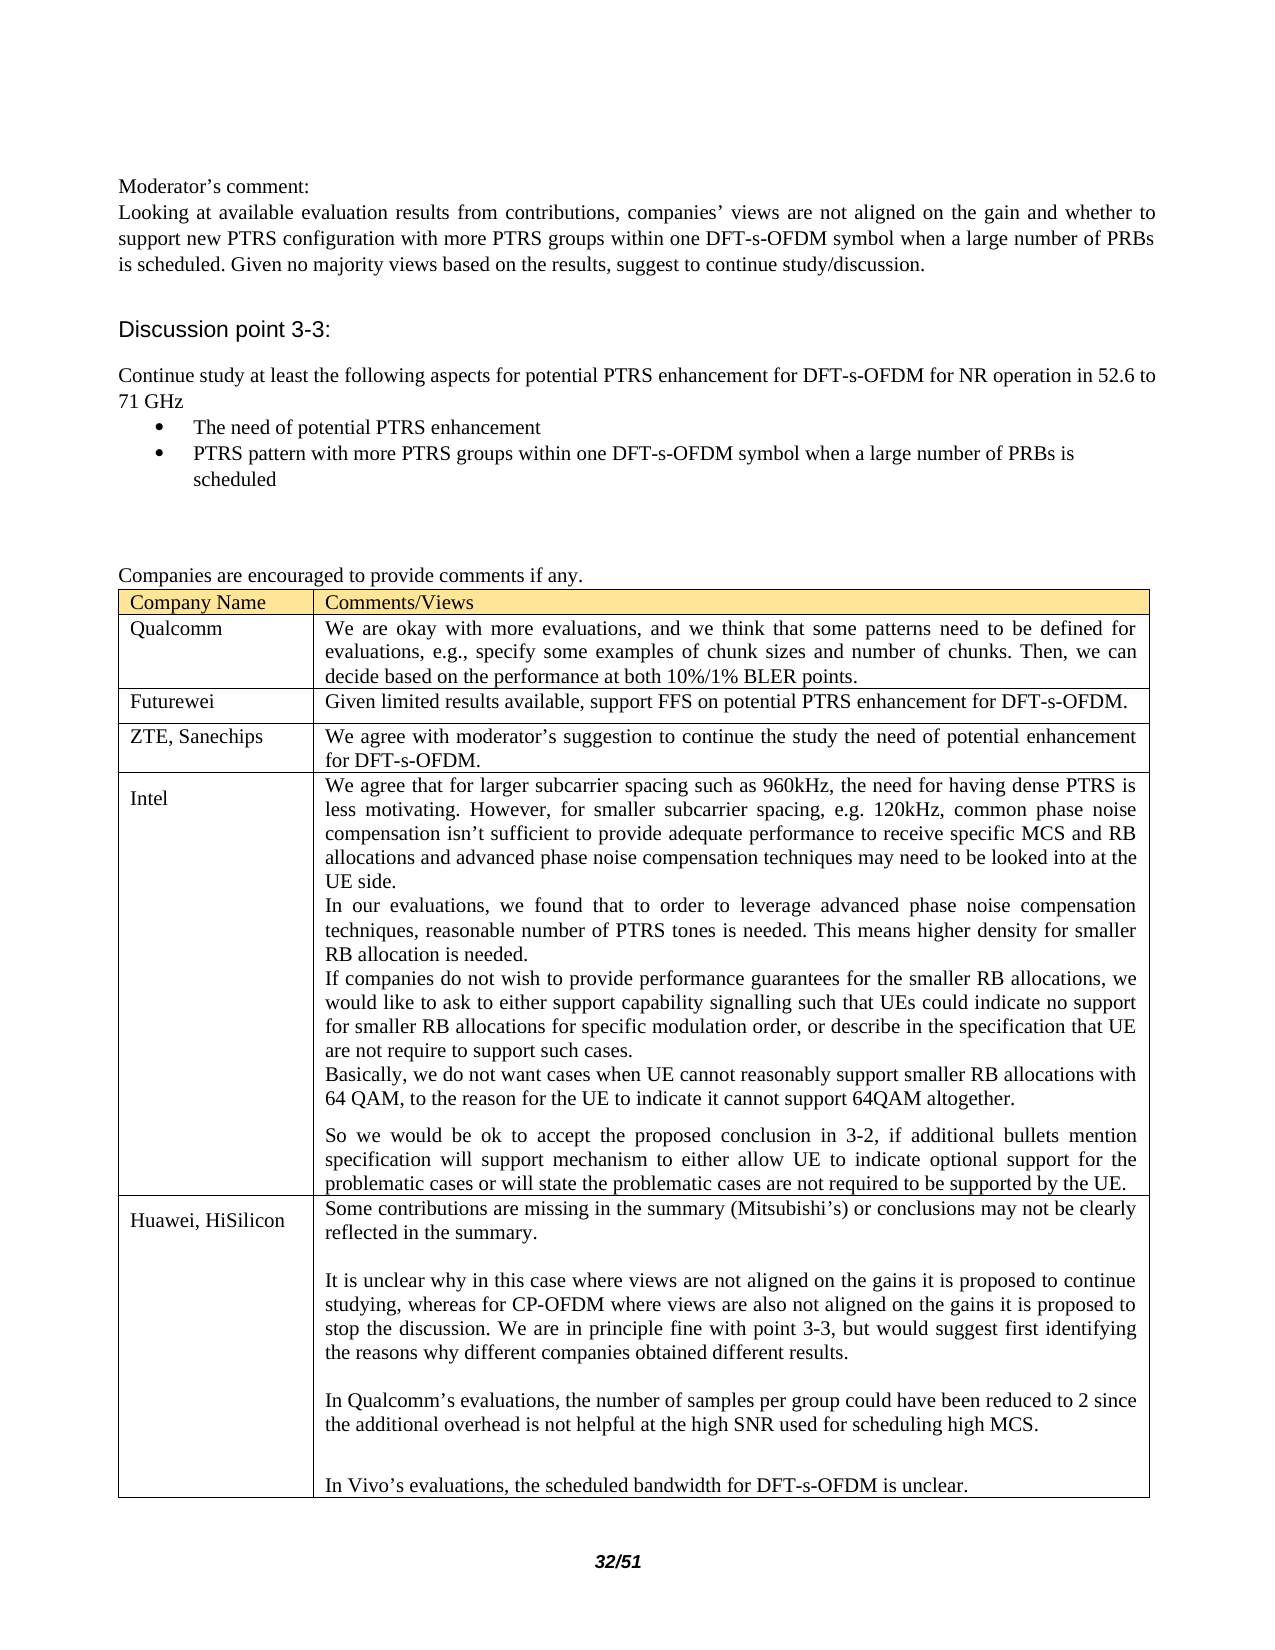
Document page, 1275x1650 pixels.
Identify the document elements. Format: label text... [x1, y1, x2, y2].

table_cell Futurewei [119, 689, 313, 723]
table_header Comments/Views [314, 590, 1149, 614]
subtitle Discussion point 3-3: [118, 316, 1157, 342]
table_header Company Name [119, 590, 313, 614]
table_cell Given limited results available, support FFS on potential PTRS enhancement for DFT-s-OFDM. [314, 689, 1149, 723]
text Continue study at least the following aspects for potential PTRS enhancement for DFT-s-OFDM for NR operation in 52.6 to 71 GHz [118, 363, 1157, 413]
table_cell Intel [119, 773, 313, 1195]
text Moderator’s comment: [118, 174, 1157, 198]
table_cell Huawei, HiSilicon [119, 1196, 313, 1497]
text Companies are encouraged to provide comments if any. [118, 563, 1157, 587]
list The need of potential PTRS enhancement [156, 415, 1157, 439]
text Looking at available evaluation results from contributions, companies’ views are not aligned on the gain and whether to support new PTRS configuration with more PTRS groups within one DFT-s-OFDM symbol when a large number of PRBs is scheduled. Given no majority views based on the results, suggest to continue study/discussion. [118, 199, 1157, 276]
table_cell We are okay with more evaluations, and we think that some patterns need to be defined for evaluations, e.g., specify some examples of chunk sizes and number of chunks. Then, we can decide based on the performance at both 10%/1% BLER points. [314, 615, 1149, 688]
table_cell Qualcomm [119, 615, 313, 688]
table_cell ZTE, Sanechips [119, 724, 313, 772]
table_cell We agree that for larger subcarrier spacing such as 960kHz, the need for having dense PTRS is less motivating. However, for smaller subcarrier spacing, e.g. 120kHz, common phase noise compensation isn’t sufficient to provide adequate performance to receive specific MCS and RB allocations and advanced phase noise compensation techniques may need to be looked into at the UE side. In our evaluations, we found that to order to leverage advanced phase noise compensation techniques, reasonable number of PTRS tones is needed. This means higher density for smaller RB allocation is needed. If companies do not wish to provide performance guarantees for the smaller RB allocations, we would like to ask to either support capability signalling such that UEs could indicate no support for smaller RB allocations for specific modulation order, or describe in the specification that UE are not require to support such cases. Basically, we do not want cases when UE cannot reasonably support smaller RB allocations with 64 QAM, to the reason for the UE to indicate it cannot support 64QAM altogether. So we would be ok to accept the proposed conclusion in 3-2, if additional bullets mention specification will support mechanism to either allow UE to indicate optional support for the problematic cases or will state the problematic cases are not required to be supported by the UE. [314, 773, 1149, 1195]
table_cell We agree with moderator’s suggestion to continue the study the need of potential enhancement for DFT-s-OFDM. [314, 724, 1149, 772]
table_cell Some contributions are missing in the summary (Mitsubishi’s) or conclusions may not be clearly reflected in the summary. It is unclear why in this case where views are not aligned on the gains it is proposed to continue studying, whereas for CP-OFDM where views are also not aligned on the gains it is proposed to stop the discussion. We are in principle fine with point 3-3, but would suggest first identifying the reasons why different companies obtained different results. In Qualcomm’s evaluations, the number of samples per group could have been reduced to 2 since the additional overhead is not helpful at the high SNR used for scheduling high MCS. In Vivo’s evaluations, the scheduled bandwidth for DFT-s-OFDM is unclear. [314, 1196, 1149, 1497]
list PTRS pattern with more PTRS groups within one DFT-s-OFDM symbol when a large number of PRBs is scheduled [156, 441, 1157, 491]
